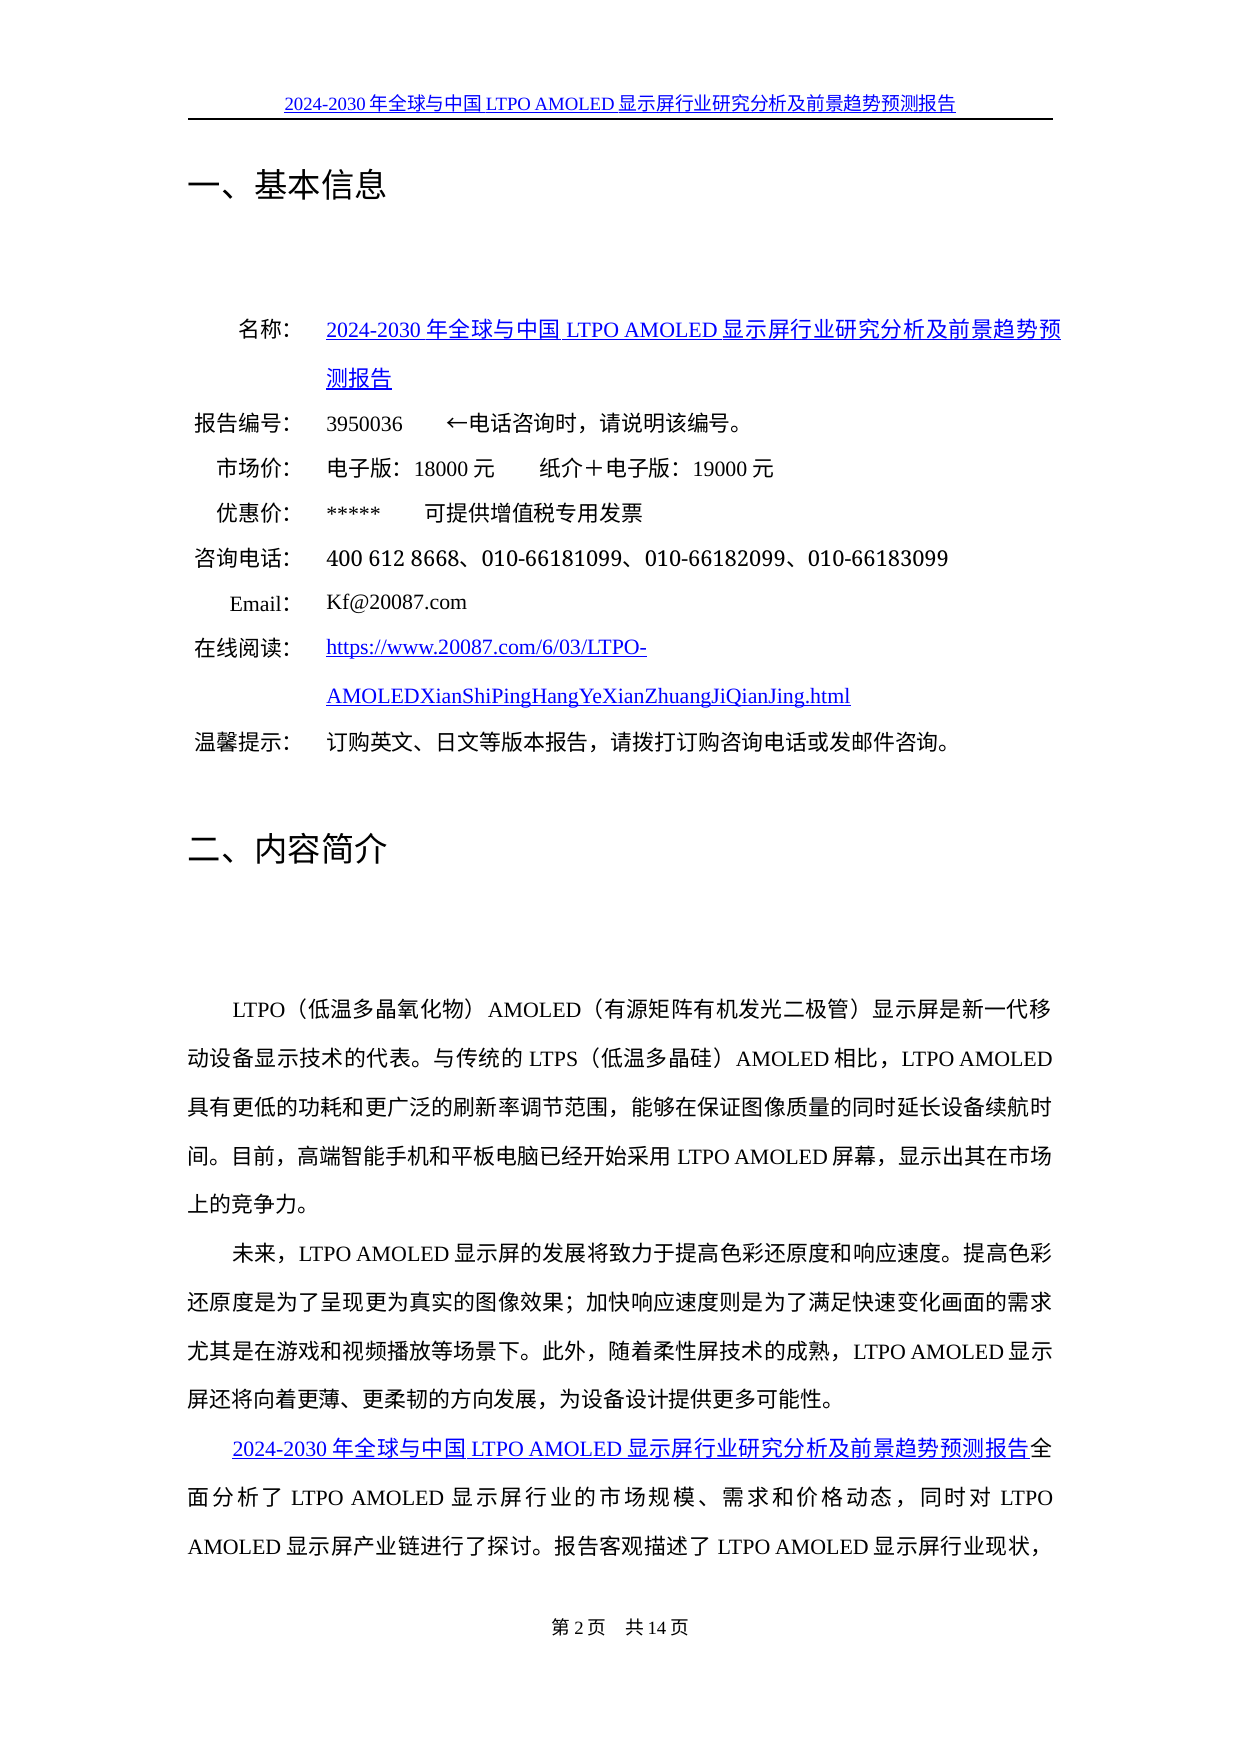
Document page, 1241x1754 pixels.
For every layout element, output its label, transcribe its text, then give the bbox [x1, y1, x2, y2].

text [187, 992, 1053, 1561]
table_cell 市场价： [167, 450, 315, 495]
table_cell 400 612 8668、010-66181099、010-66182099、010-66183099 [315, 540, 1073, 585]
table_header 名称： [167, 312, 315, 405]
table_cell 温馨提示： [167, 724, 315, 769]
table_cell [315, 630, 1073, 724]
table_cell ***** 可提供增值税专用发票 [315, 495, 1073, 540]
table_cell 优惠价： [167, 495, 315, 540]
title 二、内容简介 [187, 814, 1053, 879]
title 一、基本信息 [187, 150, 1053, 215]
table_cell Email： [167, 585, 315, 630]
table_cell 咨询电话： [167, 540, 315, 585]
table_cell 订购英文、日文等版本报告，请拨打订购咨询电话或发邮件咨询。 [315, 724, 1073, 769]
table_cell 在线阅读： [167, 630, 315, 724]
table_cell 报告编号： [167, 405, 315, 450]
table_cell Kf@20087.com [315, 585, 1073, 630]
table_cell 3950036 ←电话咨询时，请说明该编号。 [315, 405, 1073, 450]
table_header 2024-2030年全球与中国LTPO AMOLED显示屏行业研究分析及前景趋势预测报告 [315, 312, 1073, 405]
table_cell 电子版：18000 元 纸介＋电子版：19000 元 [315, 450, 1073, 495]
